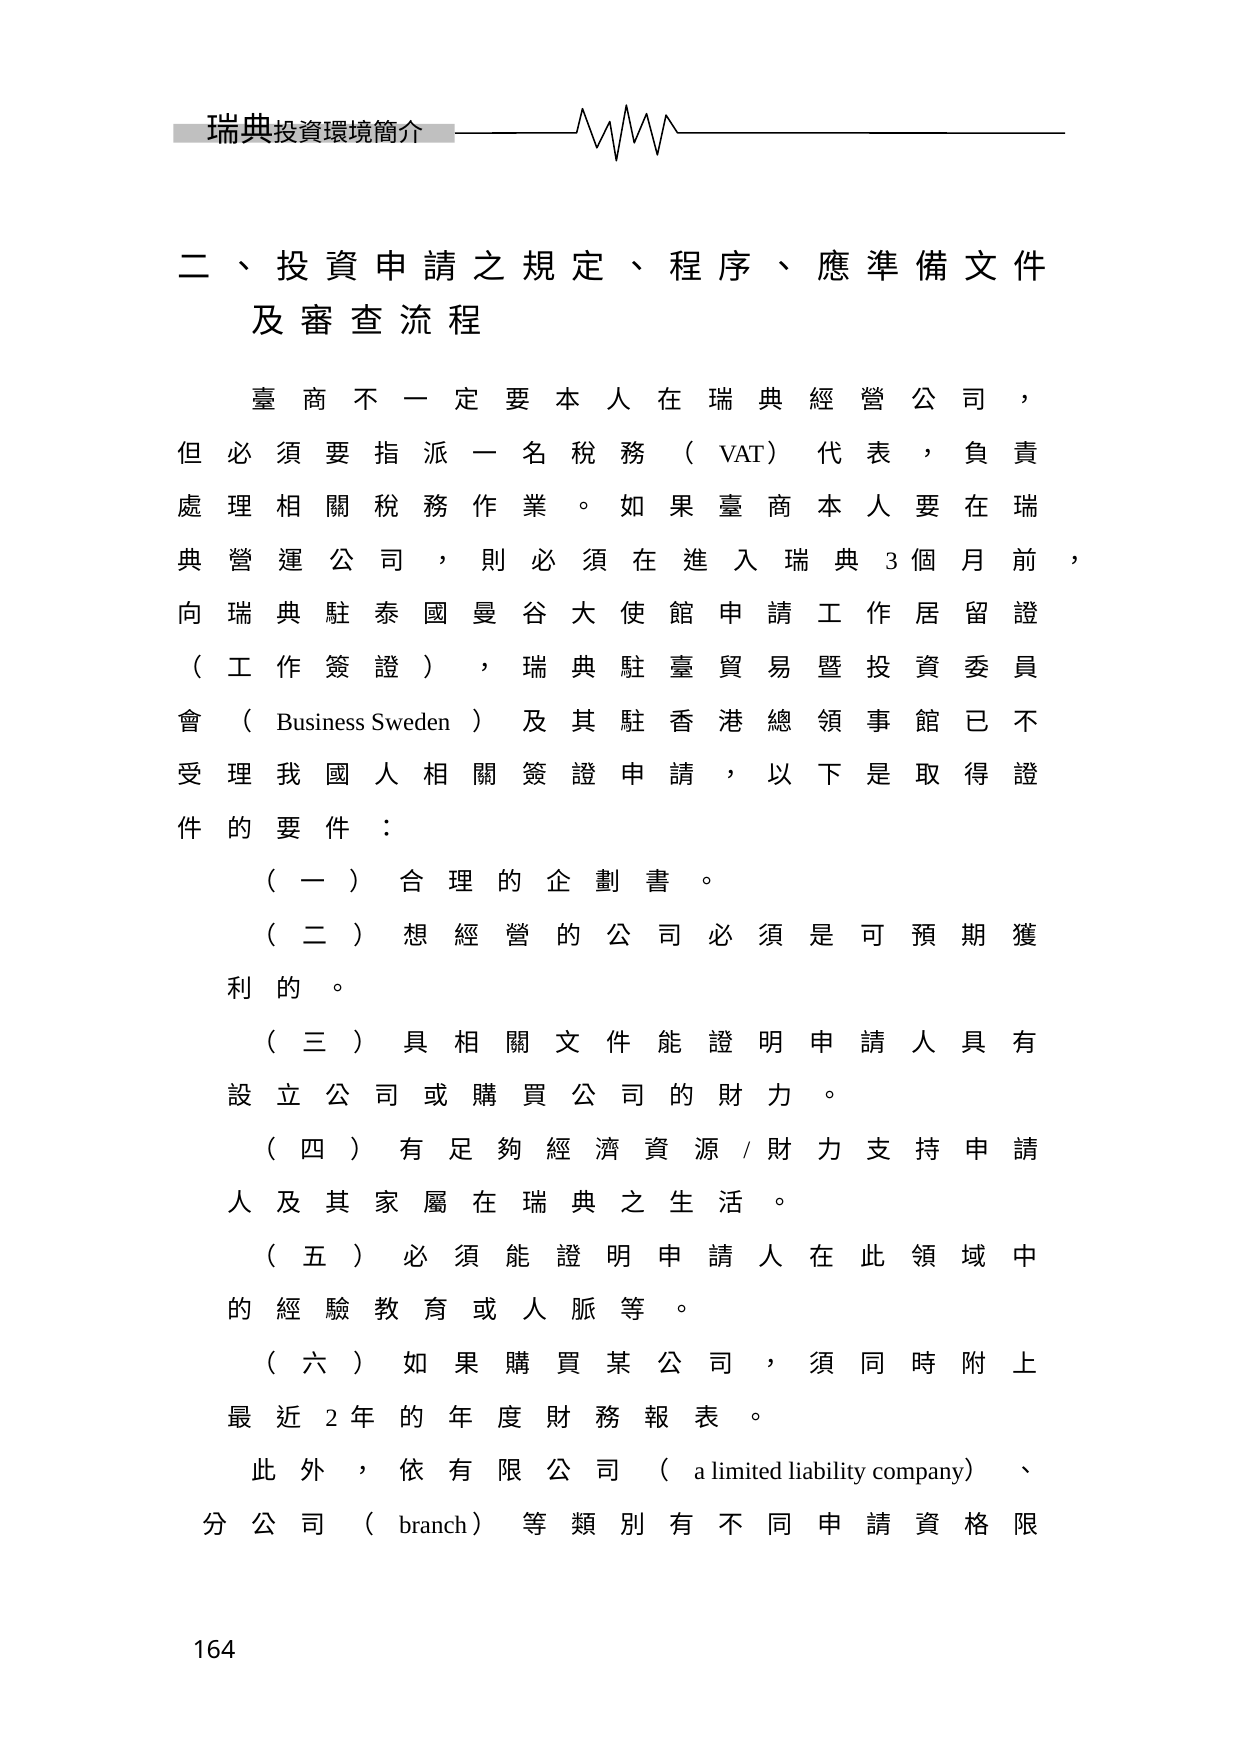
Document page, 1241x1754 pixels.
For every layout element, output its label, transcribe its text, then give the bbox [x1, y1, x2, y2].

text 臺商不一定要本人在瑞典經營公司，但必須要指派一名稅務（VAT）代表，負責處理相關稅務作業。如果臺商本人要在瑞典營運公司，則必須在進入瑞典3個月前，向瑞典駐泰國曼谷大使館申請工作居留證（工作簽證），瑞典駐臺貿易暨投資委員會（Business Sweden）及其駐香港總領事館已不受理我國人相關簽證申請，以下是取得證件的要件： [178, 371, 1063, 853]
text （三）具相關文件能證明申請人具有設立公司或購買公司的財力。 [218, 1013, 1063, 1121]
text （六）如果購買某公司，須同時附上最近2年的年度財務報表。 [218, 1335, 1063, 1442]
text （二）想經營的公司必須是可預期獲利的。 [218, 906, 1063, 1013]
text （五）必須能證明申請人在此領域中的經驗教育或人脈等。 [218, 1228, 1063, 1335]
text （四）有足夠經濟資源/財力支持申請人及其家屬在瑞典之生活。 [218, 1121, 1063, 1228]
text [183, 1442, 1063, 1549]
text （一）合理的企劃書。 [218, 853, 1063, 906]
text 二、投資申請之規定、程序、應準備文件及審查流程 [178, 237, 1063, 344]
